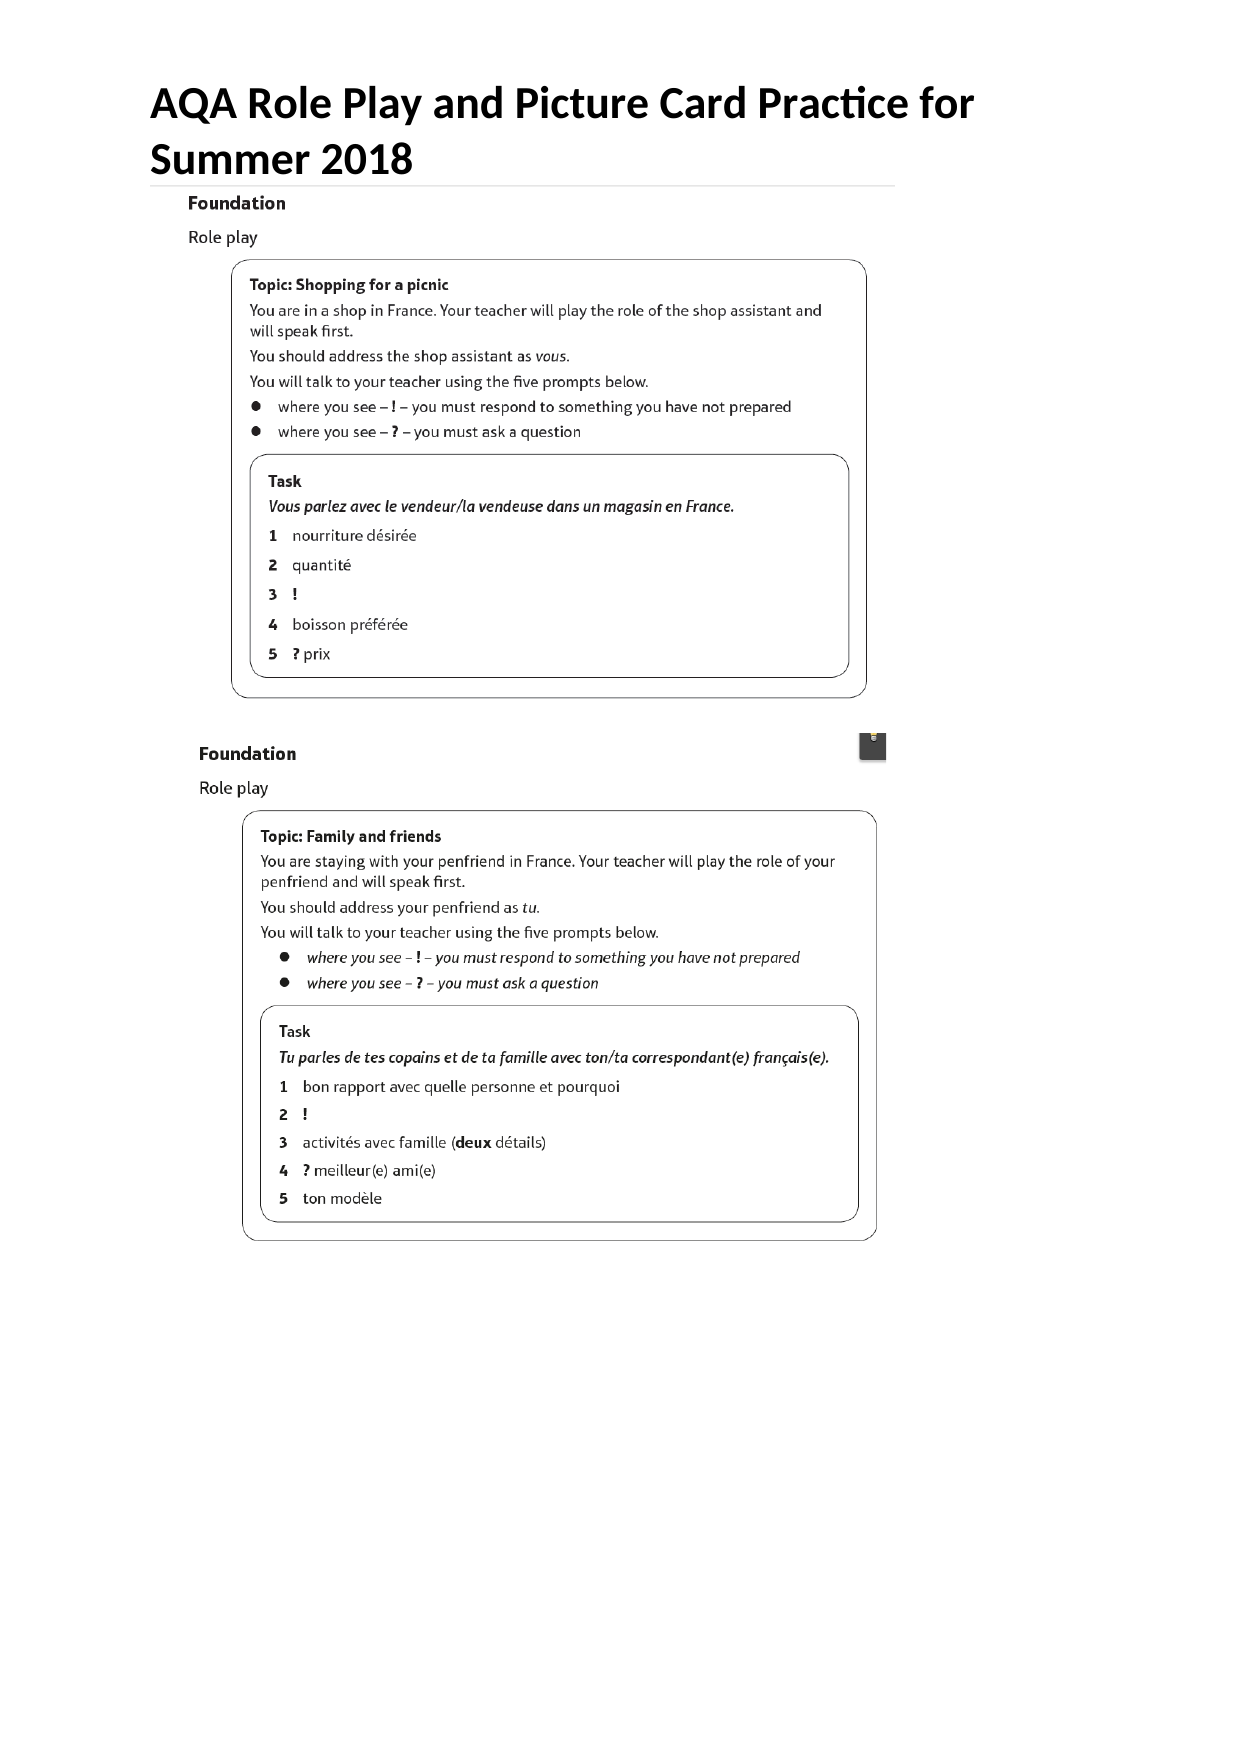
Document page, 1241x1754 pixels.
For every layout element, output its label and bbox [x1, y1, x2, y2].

picture [150, 185, 895, 730]
picture [150, 733, 887, 1277]
